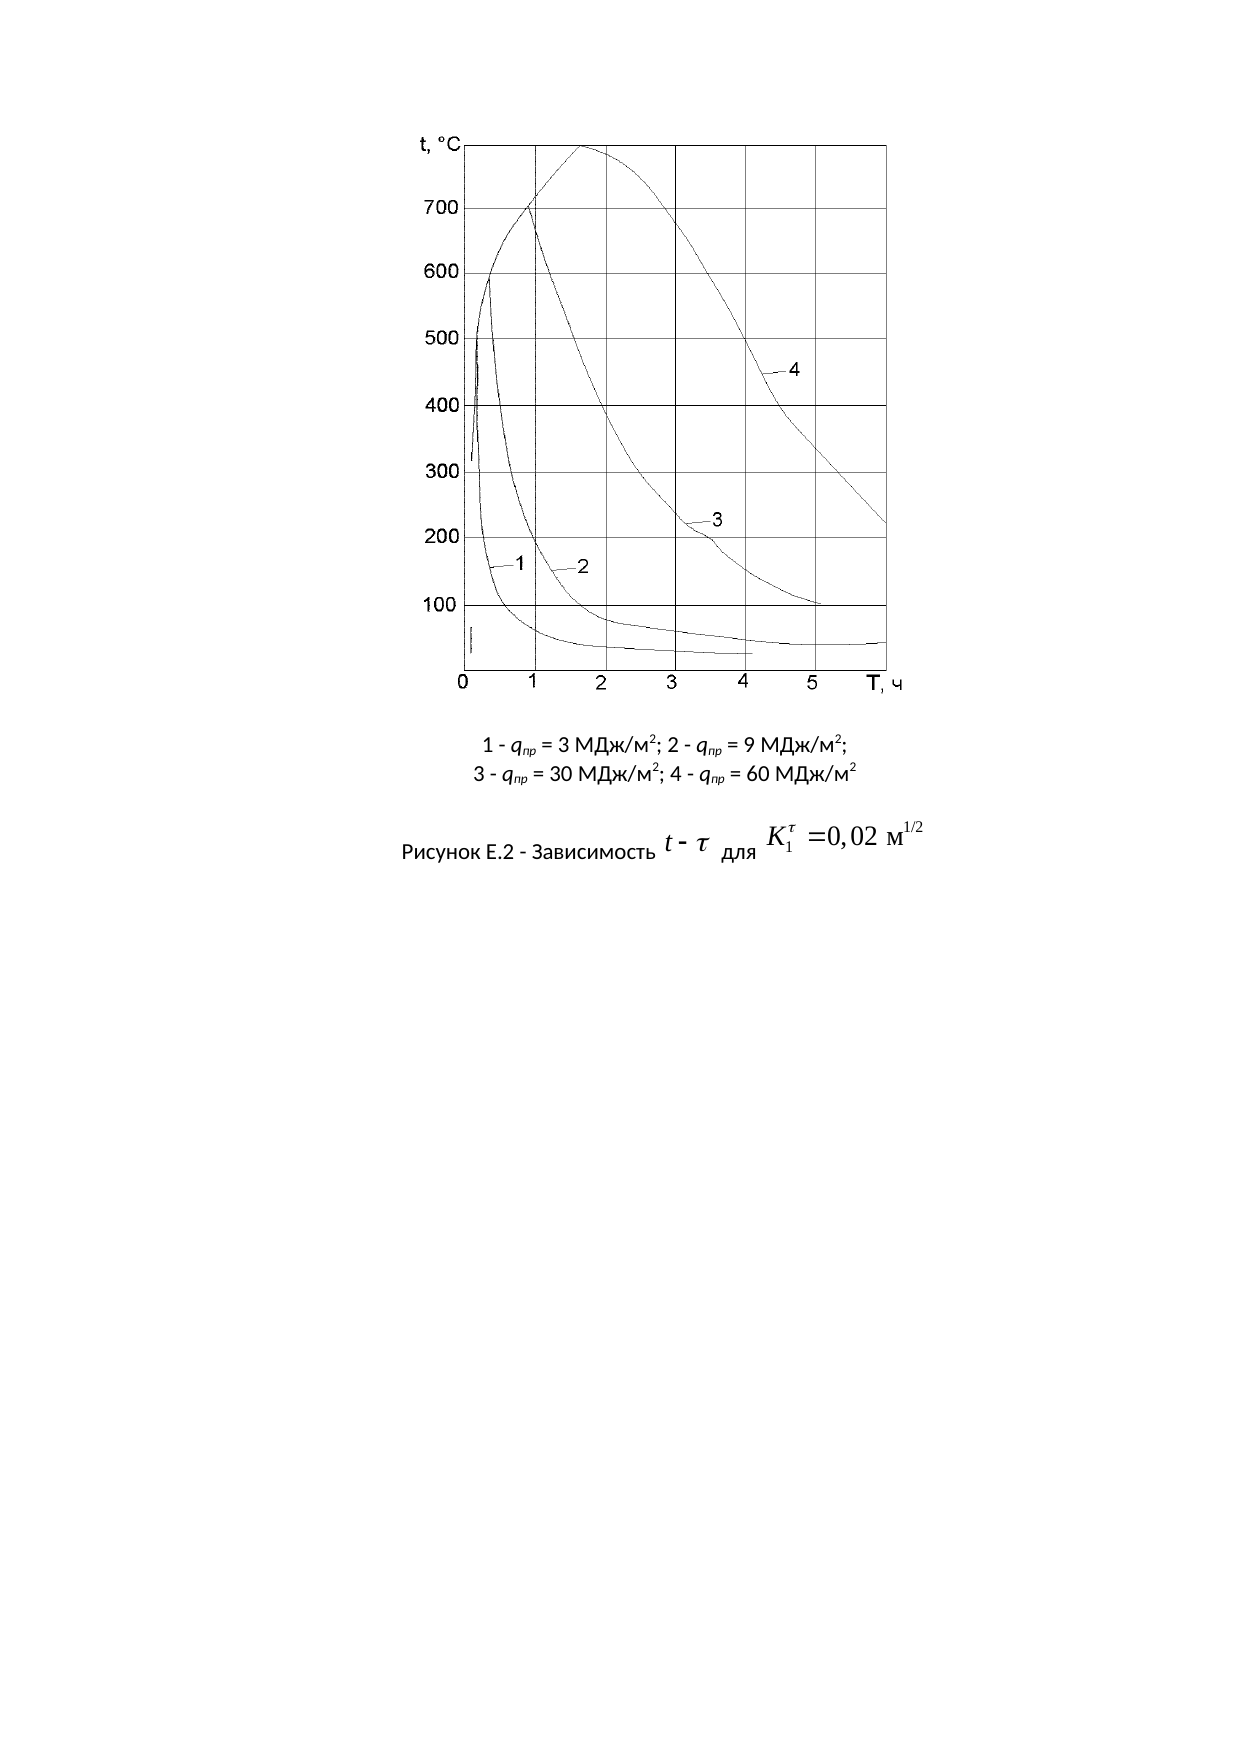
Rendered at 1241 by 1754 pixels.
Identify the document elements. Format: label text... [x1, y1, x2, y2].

text 1 - qпр = 3 МДж/м2; 2 - qпр = 9 МДж/м2; [177, 731, 1152, 759]
text Рисунок Е.2 - Зависимость для [177, 815, 1152, 865]
text 3 - qпр = 30 МДж/м2; 4 - qпр = 60 МДж/м2 [177, 759, 1152, 787]
picture [381, 118, 948, 703]
